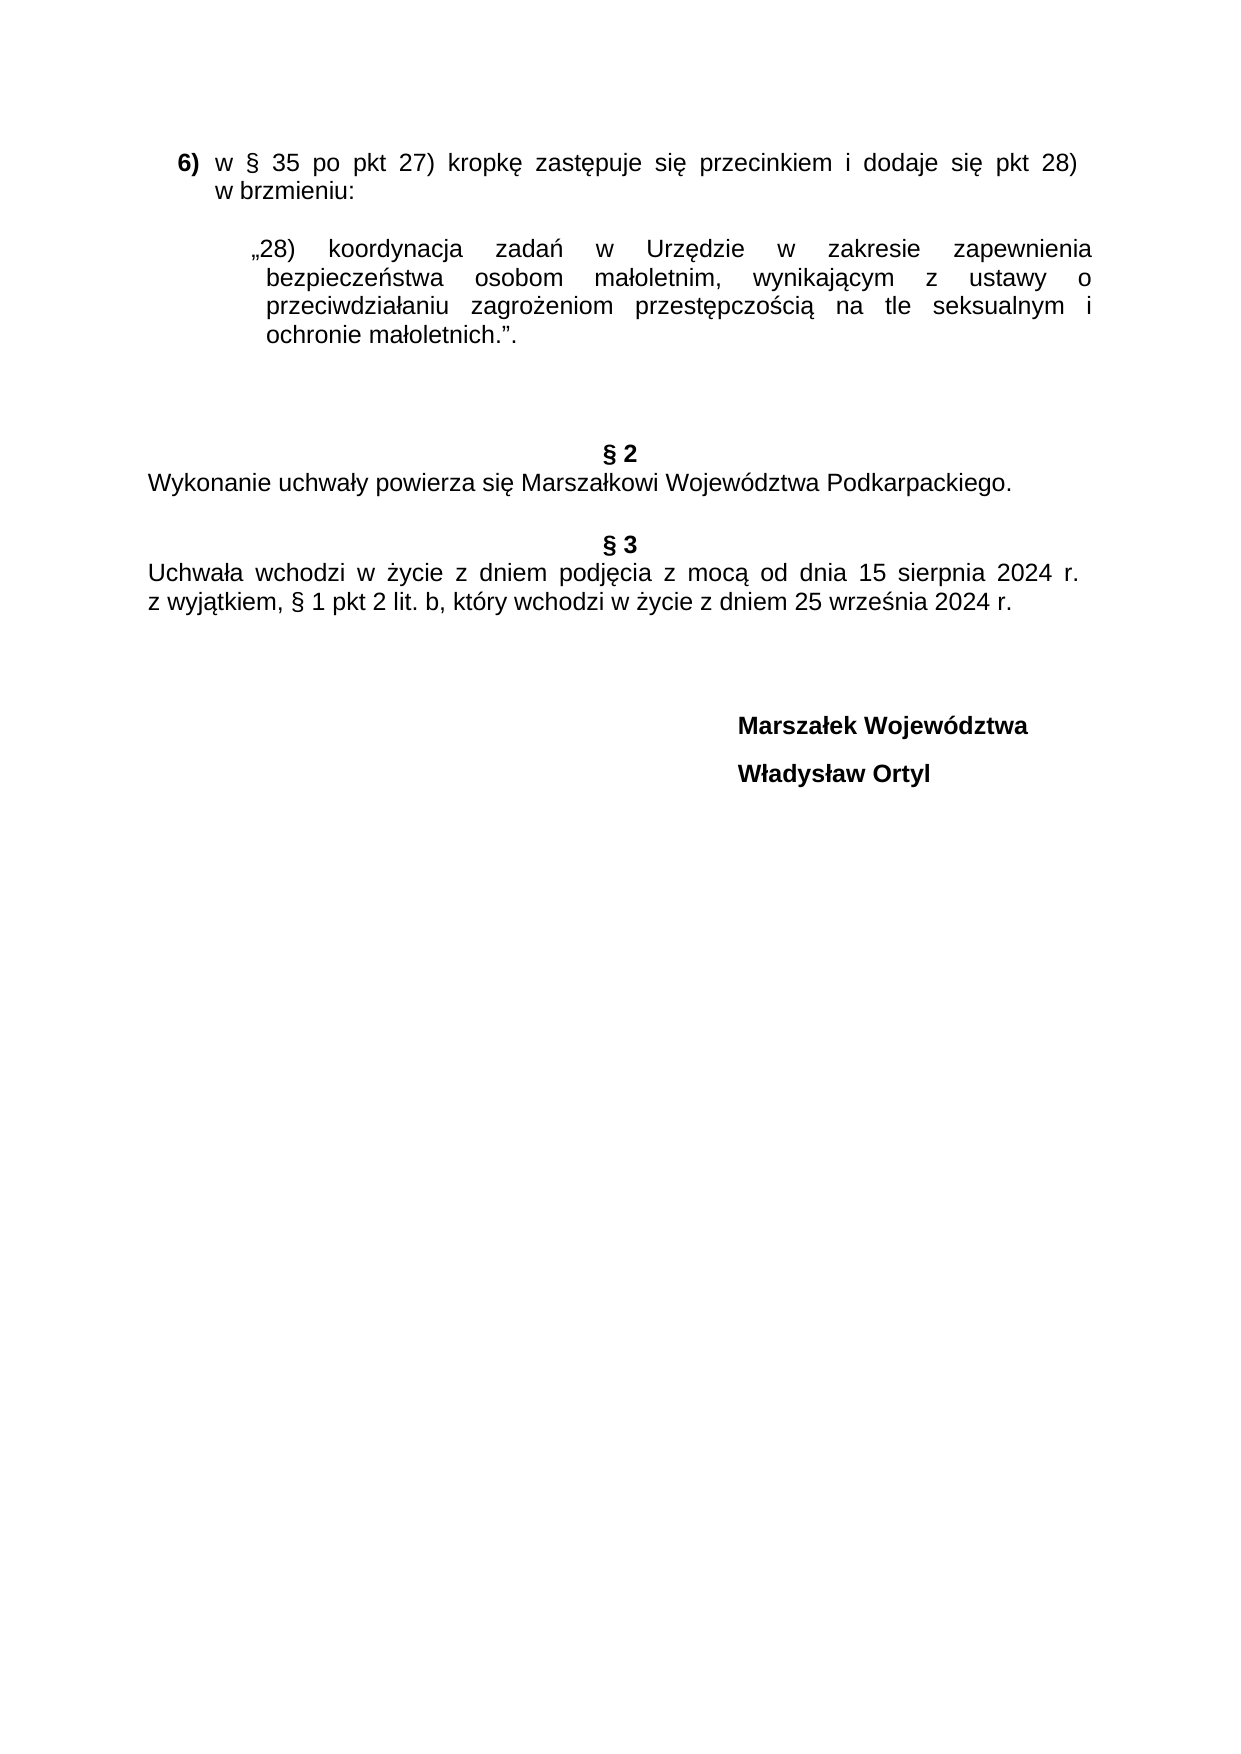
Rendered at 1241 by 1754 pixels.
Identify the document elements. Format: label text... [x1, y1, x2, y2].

list w § 35 po pkt 27) kropkę zastępuje się przecinkiem i dodaje się pkt 28) w brzmieniu: [177, 148, 1093, 205]
text Wykonanie uchwały powierza się Marszałkowi Województwa Podkarpackiego. [148, 468, 1093, 497]
text „28) koordynacja zadań w Urzędzie w zakresie zapewnienia bezpieczeństwa osobom małoletnim, wynikającym z ustawy o przeciwdziałaniu zagrożeniom przestępczością na tle seksualnym i ochronie małoletnich.”. [251, 234, 1093, 349]
subtitle § 3 [148, 501, 1093, 558]
text Władysław Ortyl [738, 759, 1093, 788]
text Uchwała wchodzi w życie z dniem podjęcia z mocą od dnia 15 sierpnia 2024 r. z wyjątkiem, § 1 pkt 2 lit. b, który wchodzi w życie z dniem 25 września 2024 r. [148, 558, 1093, 616]
text Marszałek Województwa [738, 711, 1093, 740]
subtitle § 2 [148, 439, 1093, 468]
